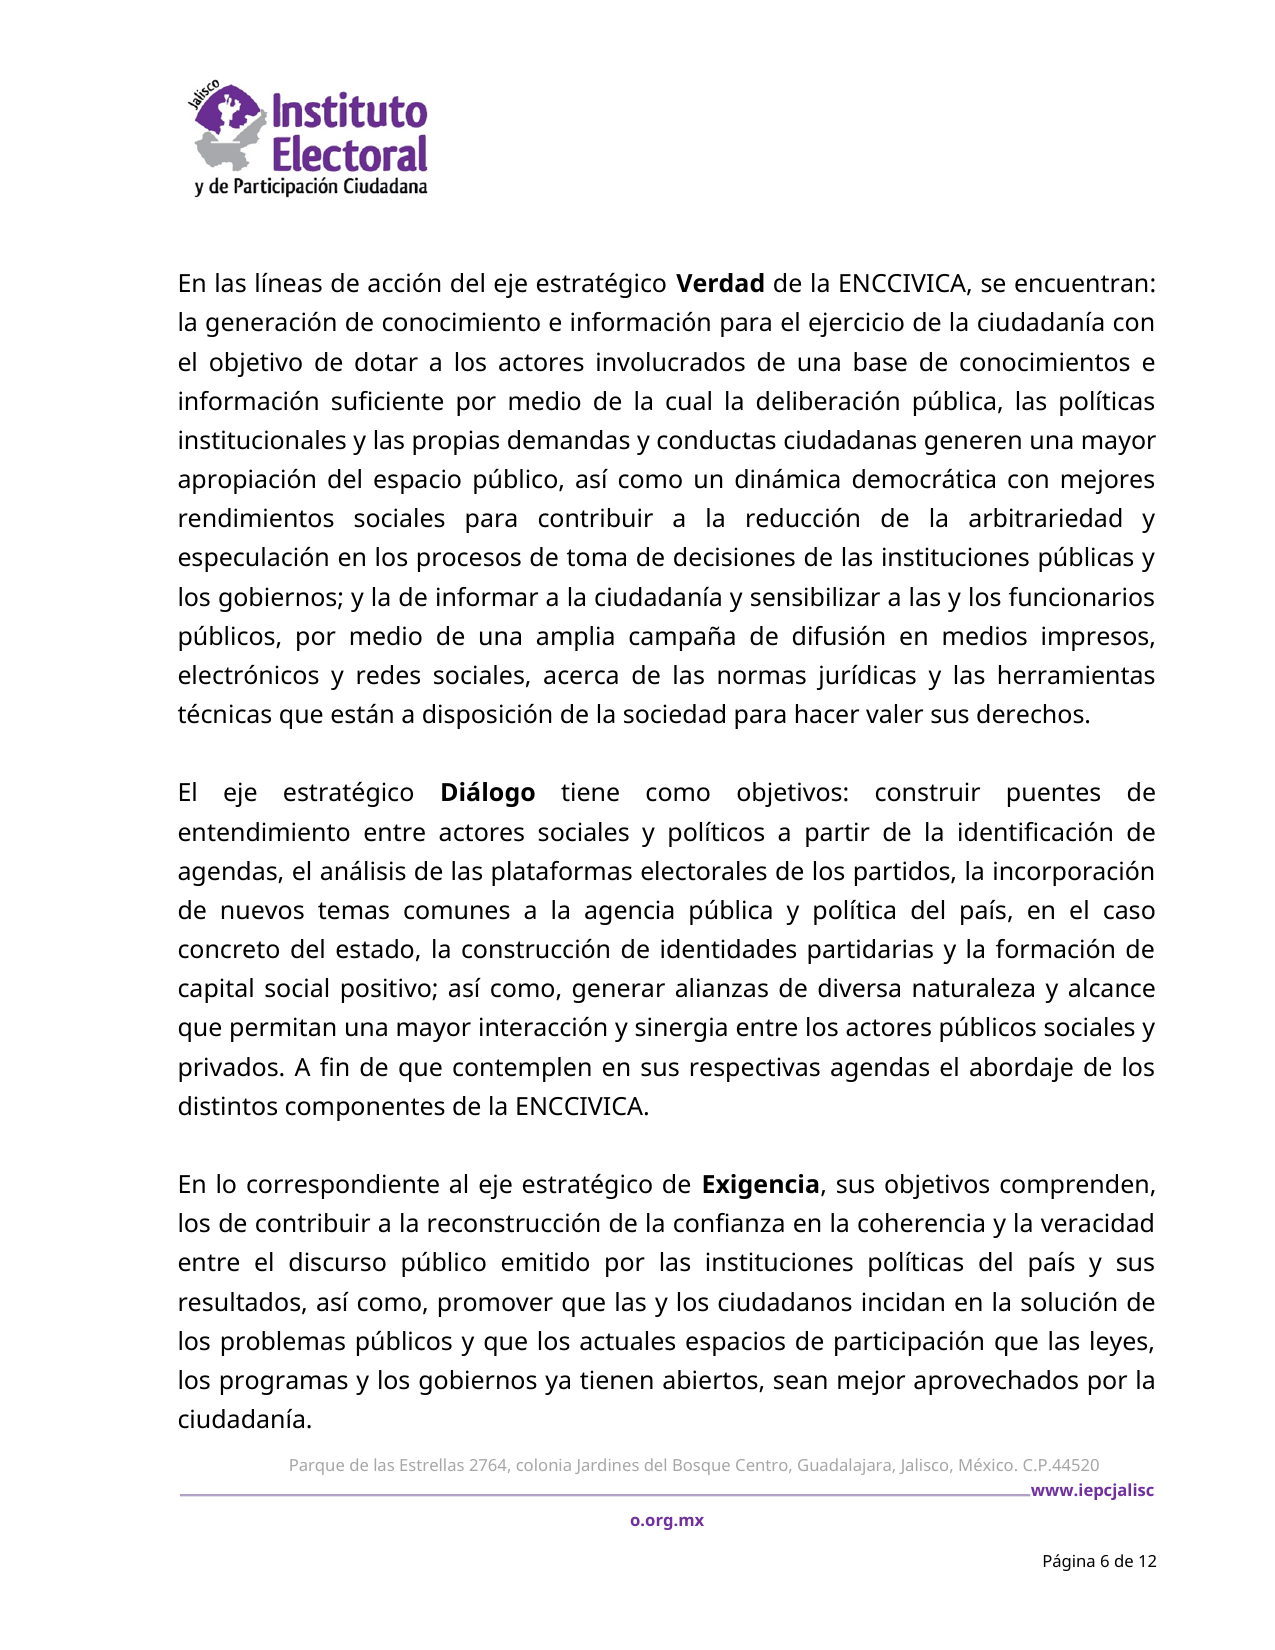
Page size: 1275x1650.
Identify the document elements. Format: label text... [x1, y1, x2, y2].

picture [177, 73, 443, 210]
text En las líneas de acción del eje estratégico Verdad de la ENCCIVICA, se encuentran: la generación de conocimiento e información para el ejercicio de la ciudadanía con el objetivo de dotar a los actores involucrados de una base de conocimientos e información suficiente por medio de la cual la deliberación pública, las políticas institucionales y las propias demandas y conductas ciudadanas generen una mayor apropiación del espacio público, así como un dinámica democrática con mejores rendimientos sociales para contribuir a la reducción de la arbitrariedad y especulación en los procesos de toma de decisiones de las instituciones públicas y los gobiernos; y la de informar a la ciudadanía y sensibilizar a las y los funcionarios públicos, por medio de una amplia campaña de difusión en medios impresos, electrónicos y redes sociales, acerca de las normas jurídicas y las herramientas técnicas que están a disposición de la sociedad para hacer valer sus derechos. [177, 266, 1157, 731]
text El eje estratégico Diálogo tiene como objetivos: construir puentes de entendimiento entre actores sociales y políticos a partir de la identificación de agendas, el análisis de las plataformas electorales de los partidos, la incorporación de nuevos temas comunes a la agencia pública y política del país, en el caso concreto del estado, la construcción de identidades partidarias y la formación de capital social positivo; así como, generar alianzas de diversa naturaleza y alcance que permitan una mayor interacción y sinergia entre los actores públicos sociales y privados. A fin de que contemplen en sus respectivas agendas el abordaje de los distintos componentes de la ENCCIVICA. [177, 775, 1157, 1122]
text En lo correspondiente al eje estratégico de Exigencia, sus objetivos comprenden, los de contribuir a la reconstrucción de la confianza en la coherencia y la veracidad entre el discurso público emitido por las instituciones políticas del país y sus resultados, así como, promover que las y los ciudadanos incidan en la solución de los problemas públicos y que los actuales espacios de participación que las leyes, los programas y los gobiernos ya tienen abiertos, sean mejor aprovechados por la ciudadanía. [177, 1167, 1157, 1436]
